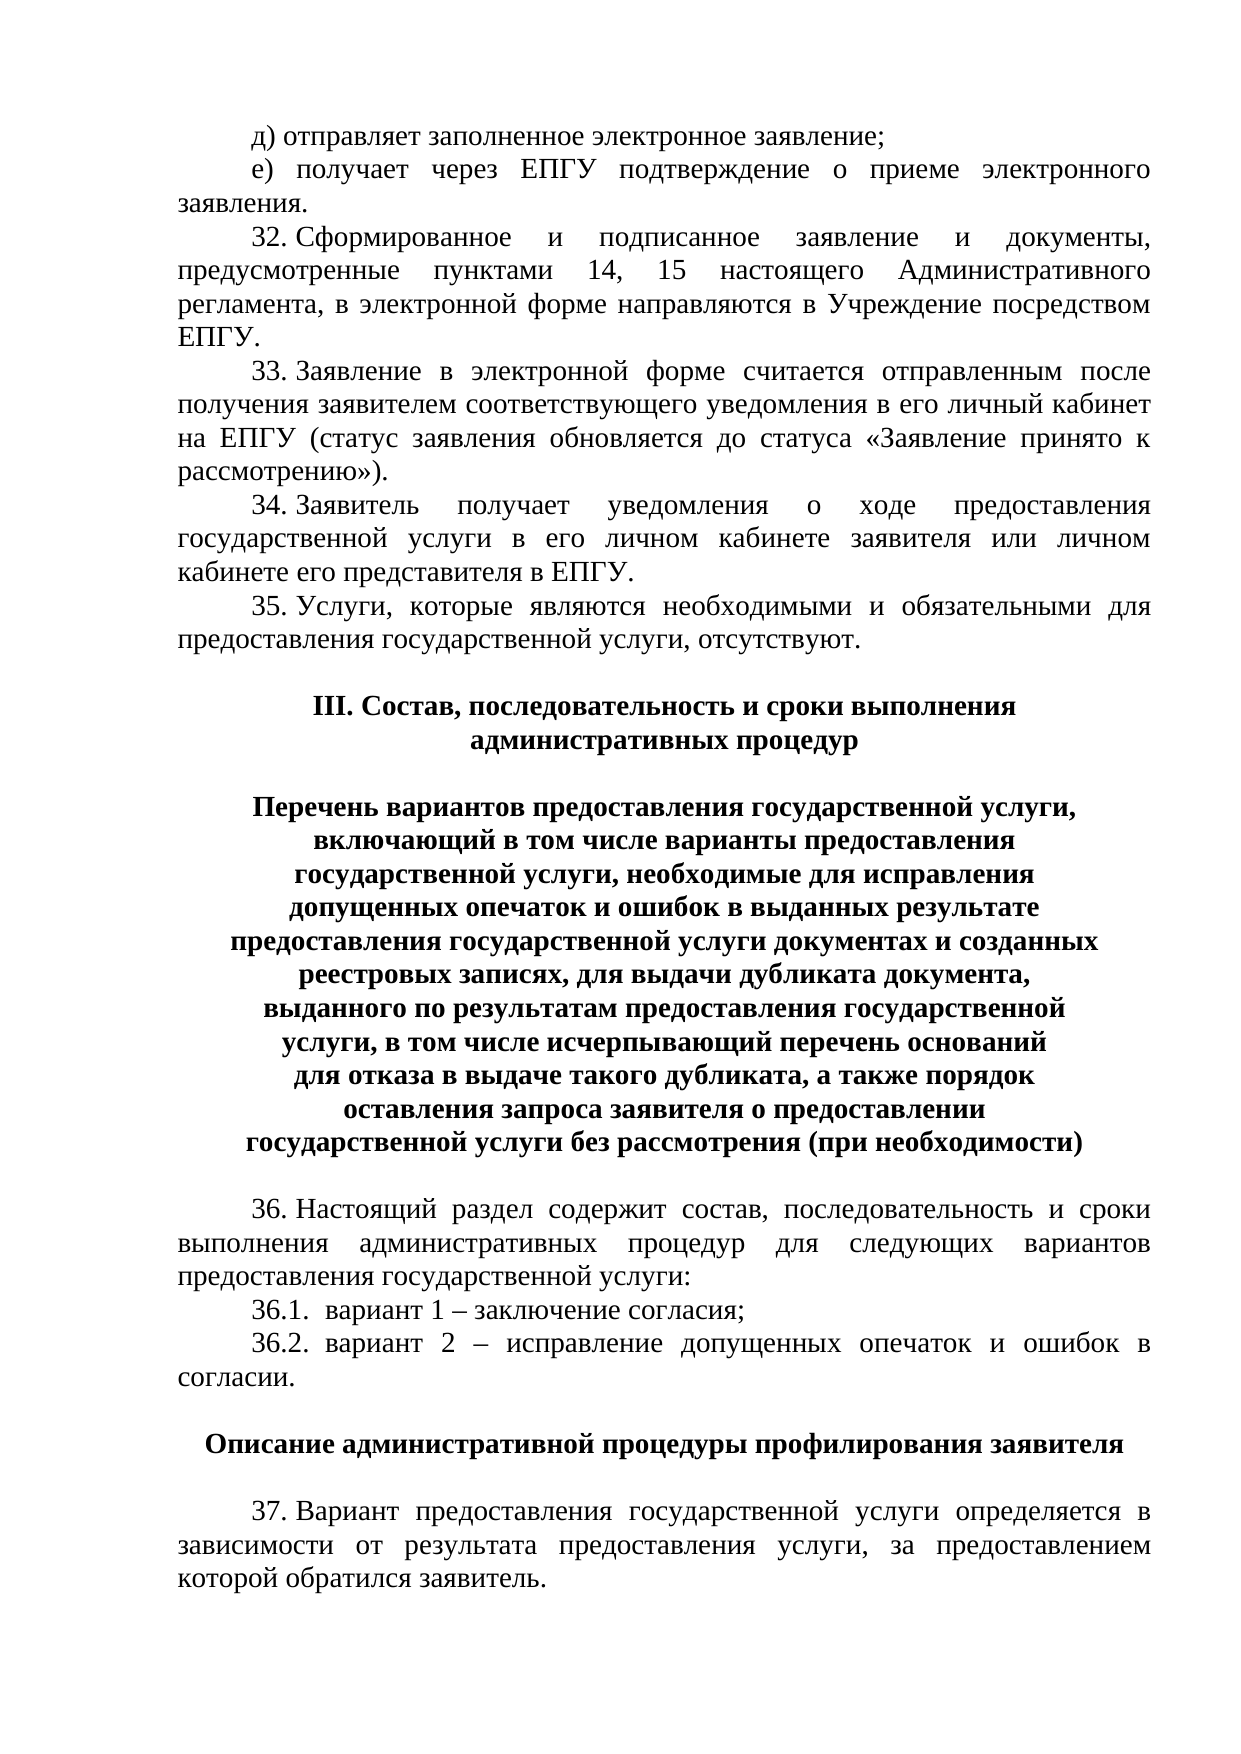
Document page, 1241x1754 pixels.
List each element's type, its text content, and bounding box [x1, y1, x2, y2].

text государственной услуги без рассмотрения (при необходимости) [177, 1124, 1152, 1158]
text предоставления государственной услуги документах и созданных [177, 923, 1152, 957]
text д) отправляет заполненное электронное заявление; [177, 118, 1152, 152]
text для отказа в выдаче такого дубликата, а также порядок [177, 1057, 1152, 1091]
text услуги, в том числе исчерпывающий перечень оснований [177, 1024, 1152, 1057]
text е) получает через ЕПГУ подтверждение о приеме электронного заявления. [177, 152, 1152, 219]
list вариант 2 – исправление допущенных опечаток и ошибок в согласии. [177, 1326, 1152, 1393]
list вариант 1 – заключение согласия; [177, 1292, 1152, 1326]
list Настоящий раздел содержит состав, последовательность и сроки выполнения административных процедур для следующих вариантов предоставления государственной услуги: [177, 1191, 1152, 1292]
text допущенных опечаток и ошибок в выданных результате [177, 889, 1152, 923]
list Услуги, которые являются необходимыми и обязательными для предоставления государственной услуги, отсутствуют. [177, 588, 1152, 655]
text оставления запроса заявителя о предоставлении [177, 1091, 1152, 1124]
text включающий в том числе варианты предоставления [177, 822, 1152, 856]
text Перечень вариантов предоставления государственной услуги, [177, 789, 1152, 822]
text реестровых записях, для выдачи дубликата документа, [177, 957, 1152, 990]
text Описание административной процедуры профилирования заявителя [177, 1426, 1152, 1460]
text государственной услуги, необходимые для исправления [177, 856, 1152, 889]
list Заявитель получает уведомления о ходе предоставления государственной услуги в его личном кабинете заявителя или личном кабинете его представителя в ЕПГУ. [177, 487, 1152, 588]
text выданного по результатам предоставления государственной [177, 990, 1152, 1024]
list Заявление в электронной форме считается отправленным после получения заявителем соответствующего уведомления в его личный кабинет на ЕПГУ (статус заявления обновляется до статуса «Заявление принято к рассмотрению»). [177, 353, 1152, 487]
text административных процедур [177, 722, 1152, 755]
list Вариант предоставления государственной услуги определяется в зависимости от результата предоставления услуги, за предоставлением которой обратился заявитель. [177, 1493, 1152, 1594]
text III. Состав, последовательность и сроки выполнения [177, 688, 1152, 722]
list Сформированное и подписанное заявление и документы, предусмотренные пунктами 14, 15 настоящего Административного регламента, в электронной форме направляются в Учреждение посредством ЕПГУ. [177, 219, 1152, 353]
